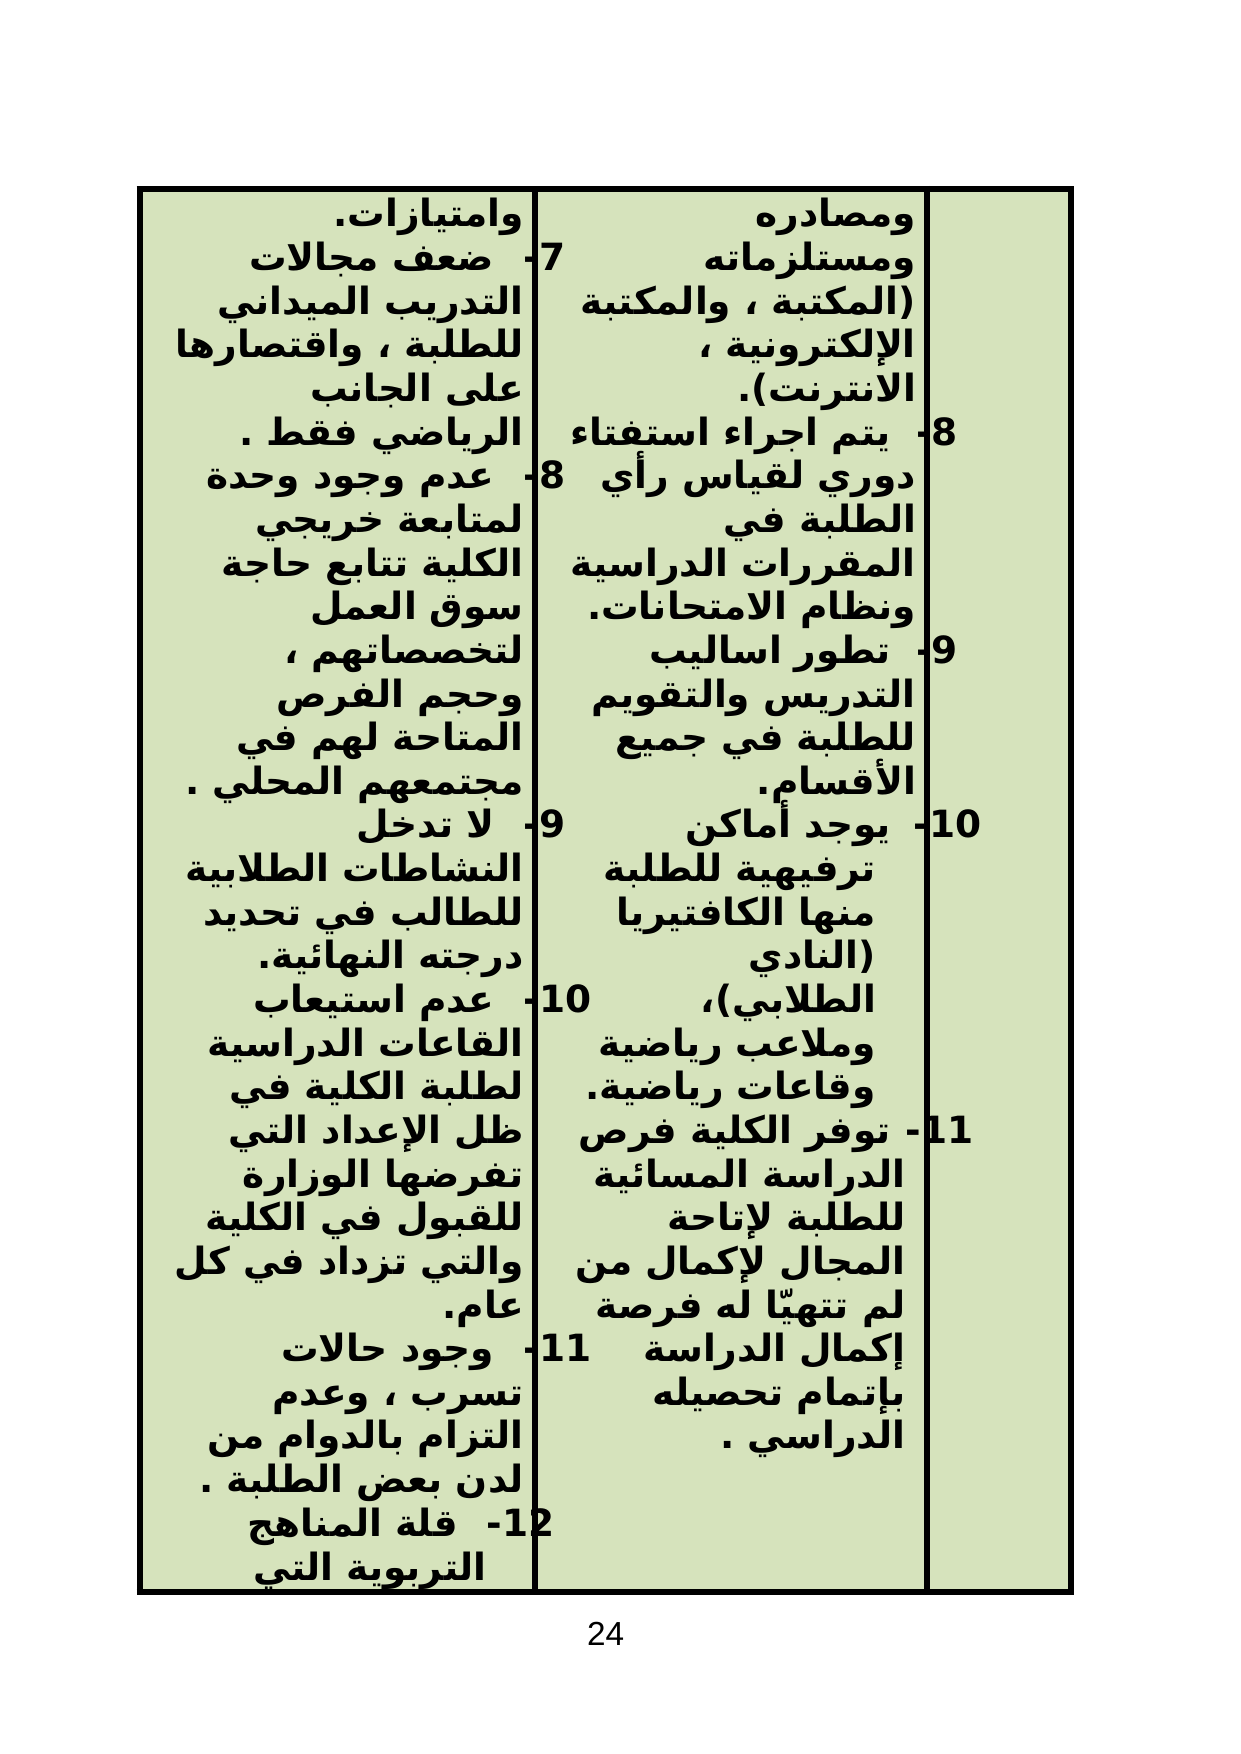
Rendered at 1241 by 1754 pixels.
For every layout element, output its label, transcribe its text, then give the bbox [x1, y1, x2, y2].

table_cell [143, 192, 532, 1589]
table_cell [538, 192, 924, 1589]
table_cell الطلبـة [930, 192, 1068, 1589]
